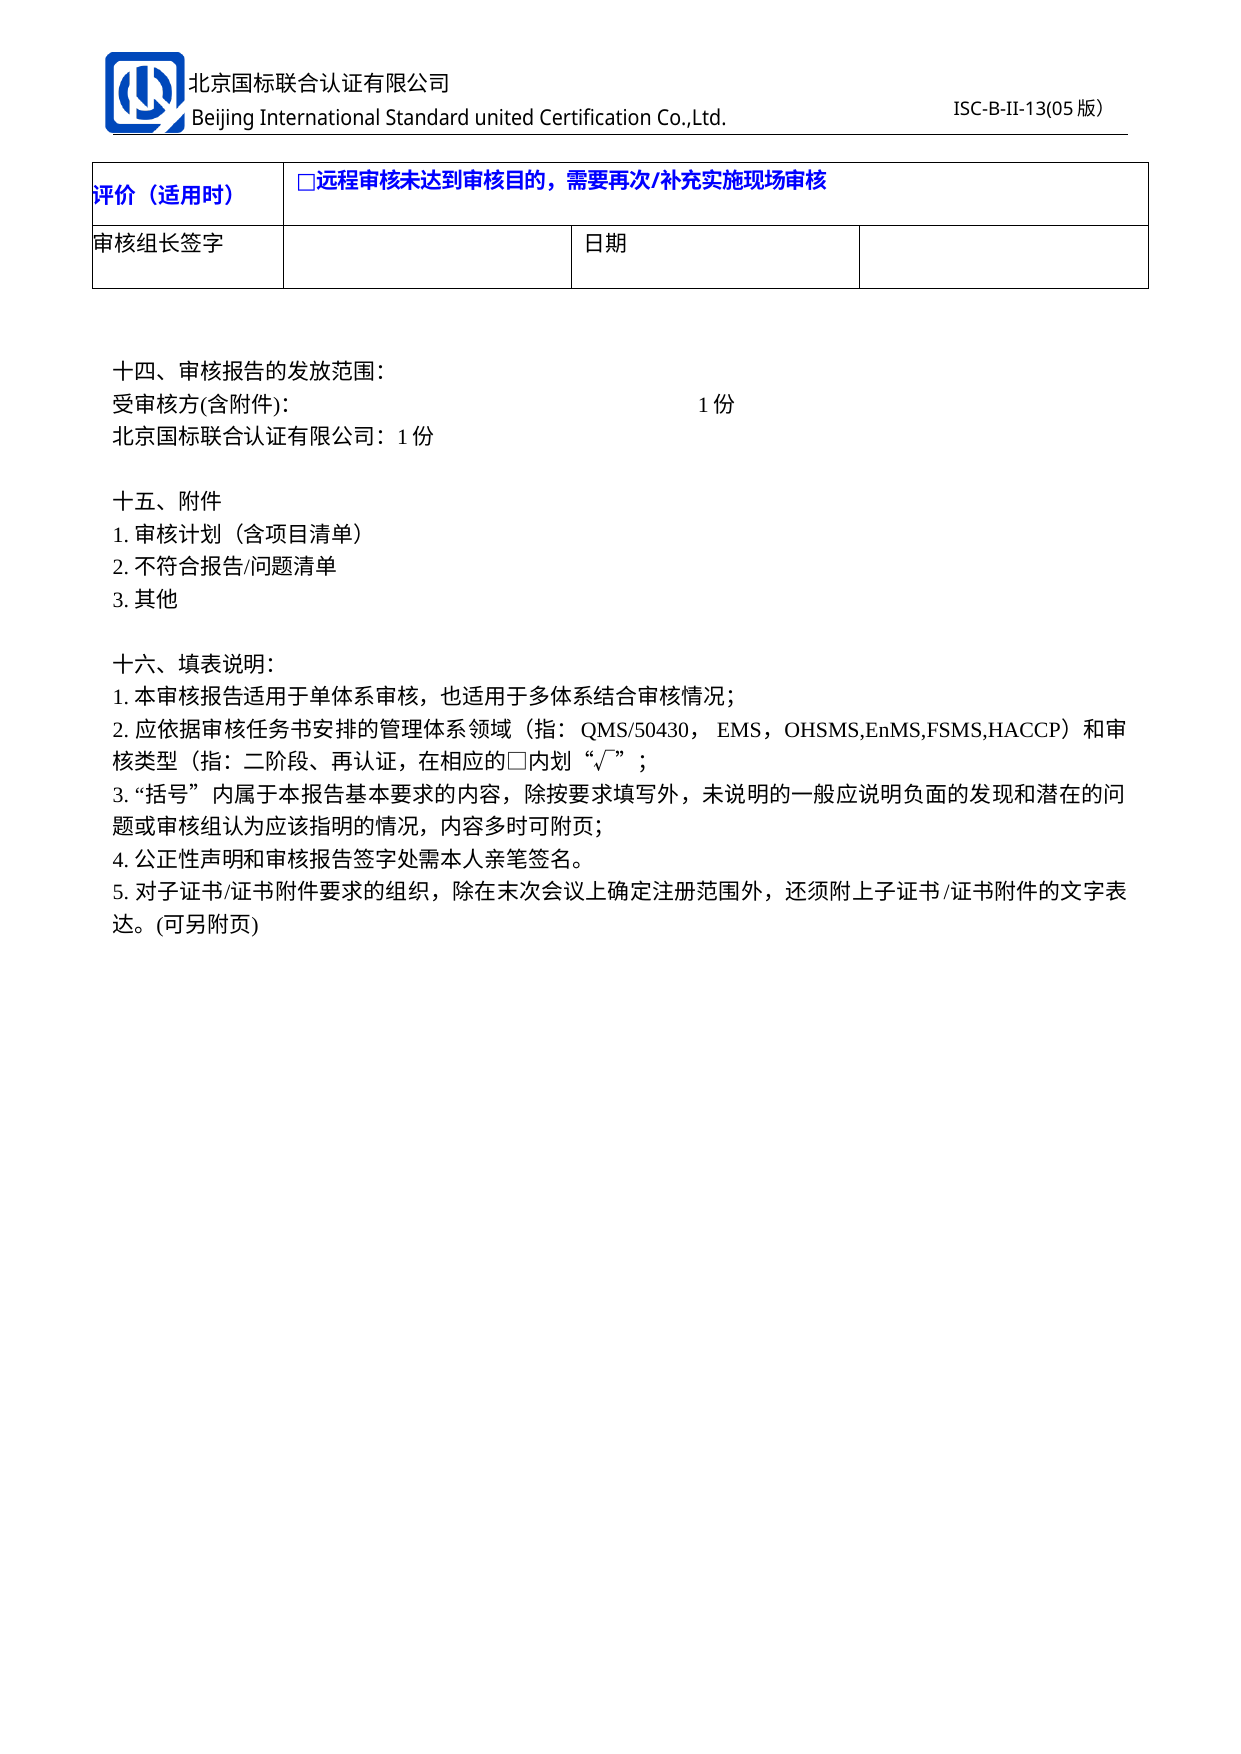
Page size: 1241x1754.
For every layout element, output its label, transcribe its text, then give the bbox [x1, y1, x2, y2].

text 4. 公正性声明和审核报告签字处需本人亲笔签名。 [112, 841, 1128, 874]
table_cell [284, 226, 571, 288]
text 十四、审核报告的发放范围： [112, 354, 1128, 386]
picture [105, 52, 185, 133]
table_cell [860, 226, 1148, 288]
text 2. 应依据审核任务书安排的管理体系领域（指：QMS/50430， EMS，OHSMS,EnMS,FSMS,HACCP）和审核类型（指：二阶段、再认证，在相应的□内划“√”； [112, 711, 1128, 776]
table_cell 审核组长签字 [93, 226, 283, 288]
table_cell 远程审核的有效性评价（适用时） [93, 163, 283, 225]
text 1. 本审核报告适用于单体系审核，也适用于多体系结合审核情况； [112, 679, 1128, 711]
text 2. 不符合报告/问题清单 [112, 549, 1128, 581]
text 3. 其他 [112, 581, 1128, 614]
text 3. “括号”内属于本报告基本要求的内容，除按要求填写外，未说明的一般应说明负面的发现和潜在的问题或审核组认为应该指明的情况，内容多时可附页； [112, 776, 1128, 841]
text 十五、附件 [112, 484, 1128, 516]
text 1. 审核计划（含项目清单） [112, 516, 1128, 549]
text 十六、填表说明： [112, 646, 1128, 679]
table_cell 日期 [572, 226, 859, 288]
text 5. 对子证书/证书附件要求的组织，除在末次会议上确定注册范围外，还须附上子证书/证书附件的文字表达。(可另附页) [112, 874, 1128, 939]
text 受审核方(含附件)： 1份 [112, 386, 1128, 419]
text 北京国标联合认证有限公司：1份 [112, 419, 1128, 451]
table_cell □远程审核未达到审核目的，需要再次/补充实施现场审核 [284, 163, 1148, 225]
